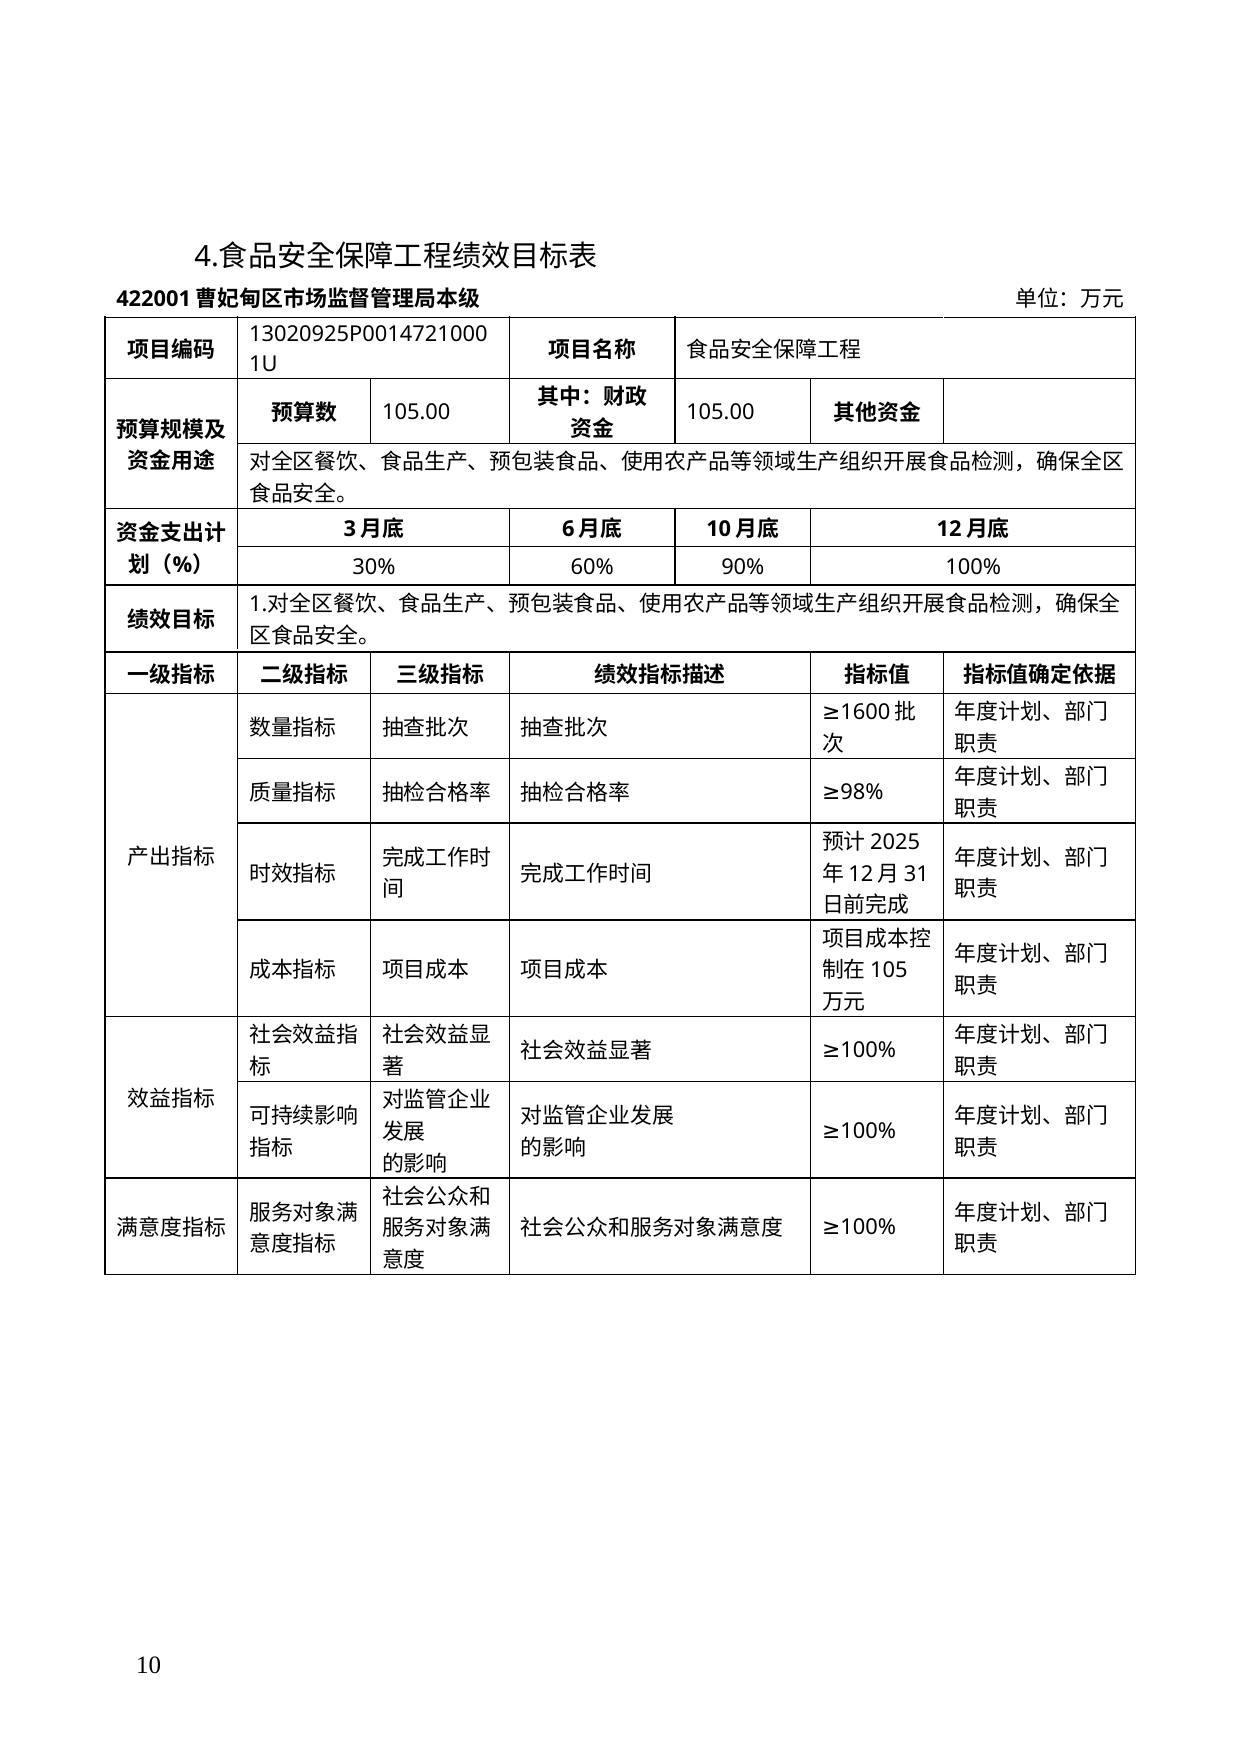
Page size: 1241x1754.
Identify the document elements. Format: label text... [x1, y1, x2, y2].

table_cell 绩效目标 [106, 586, 237, 649]
table_cell 6月底 [510, 509, 674, 546]
table_cell 100% [811, 547, 1135, 584]
table_cell 项目编码 [106, 318, 237, 378]
table_cell 效益指标 [106, 1017, 237, 1177]
table_cell 服务对象满意度指标 [238, 1179, 370, 1274]
table_cell ≥100% [811, 1017, 943, 1081]
table_cell 60% [510, 547, 674, 584]
table_header 三级指标 [371, 653, 509, 692]
table_cell 90% [676, 547, 810, 584]
table_cell 社会效益显著 [371, 1017, 509, 1081]
table_cell 社会效益指标 [238, 1017, 370, 1081]
table_cell 对监管企业发展 的影响 [510, 1082, 810, 1177]
text 4.食品安全保障工程绩效目标表 [136, 235, 1104, 275]
table_cell 资金支出计划（%） [106, 509, 237, 584]
table_cell 12月底 [811, 509, 1135, 546]
table_cell 食品安全保障工程 [676, 318, 1135, 378]
table_cell 成本指标 [238, 921, 370, 1016]
table_cell 完成工作时间 [510, 824, 810, 919]
table_cell 13020925P00147210001U [238, 318, 509, 378]
table_cell 社会公众和服务对象满意度 [371, 1179, 509, 1274]
table_cell [944, 379, 1135, 442]
table_cell 10月底 [676, 509, 810, 546]
table_cell 抽检合格率 [510, 759, 810, 822]
table_cell 抽检合格率 [371, 759, 509, 822]
table_cell 满意度指标 [106, 1179, 237, 1274]
table_header 指标值确定依据 [944, 653, 1135, 692]
table_cell 质量指标 [238, 759, 370, 822]
table_cell 数量指标 [238, 694, 370, 757]
table_cell 产出指标 [106, 694, 237, 1016]
table_cell 项目名称 [510, 318, 674, 378]
table_cell 抽查批次 [371, 694, 509, 757]
table_cell 年度计划、部门职责 [944, 694, 1135, 757]
table_cell ≥1600批次 [811, 694, 943, 757]
table_cell 对全区餐饮、食品生产、预包装食品、使用农产品等领域生产组织开展食品检测，确保全区食品安全。 [238, 444, 1135, 507]
table_cell 社会公众和服务对象满意度 [510, 1179, 810, 1274]
table_cell 预算规模及资金用途 [106, 379, 237, 507]
table_cell 社会效益显著 [510, 1017, 810, 1081]
table_cell 时效指标 [238, 824, 370, 919]
table_cell 其他资金 [811, 379, 943, 442]
table_cell 可持续影响指标 [238, 1082, 370, 1177]
table_cell 抽查批次 [510, 694, 810, 757]
table_cell 年度计划、部门职责 [944, 921, 1135, 1016]
table_header 422001曹妃甸区市场监督管理局本级 [106, 277, 943, 316]
table_header 二级指标 [238, 653, 370, 692]
table_cell 其中：财政 资金 [510, 379, 674, 442]
table_header 指标值 [811, 653, 943, 692]
table_header 一级指标 [106, 653, 237, 692]
table_cell 项目成本 [510, 921, 810, 1016]
table_cell 完成工作时间 [371, 824, 509, 919]
table_cell ≥100% [811, 1082, 943, 1177]
table_cell 105.00 [371, 379, 509, 442]
table_cell 105.00 [676, 379, 810, 442]
table_cell 30% [238, 547, 509, 584]
table_cell 年度计划、部门职责 [944, 1179, 1135, 1274]
table_cell ≥100% [811, 1179, 943, 1274]
table_cell 预计2025年12月31日前完成 [811, 824, 943, 919]
table_cell 项目成本 [371, 921, 509, 1016]
table_cell 年度计划、部门职责 [944, 759, 1135, 822]
table_cell 预算数 [238, 379, 370, 442]
table_header 单位：万元 [944, 277, 1135, 316]
table_cell 3月底 [238, 509, 509, 546]
table_cell 年度计划、部门职责 [944, 1017, 1135, 1081]
table_cell 年度计划、部门职责 [944, 1082, 1135, 1177]
table_cell 年度计划、部门职责 [944, 824, 1135, 919]
table_cell 项目成本控制在105万元 [811, 921, 943, 1016]
table_cell 1.对全区餐饮、食品生产、预包装食品、使用农产品等领域生产组织开展食品检测，确保全区食品安全。 [238, 586, 1135, 649]
table_cell 对监管企业发展 的影响 [371, 1082, 509, 1177]
table_cell ≥98% [811, 759, 943, 822]
table_header 绩效指标描述 [510, 653, 810, 692]
